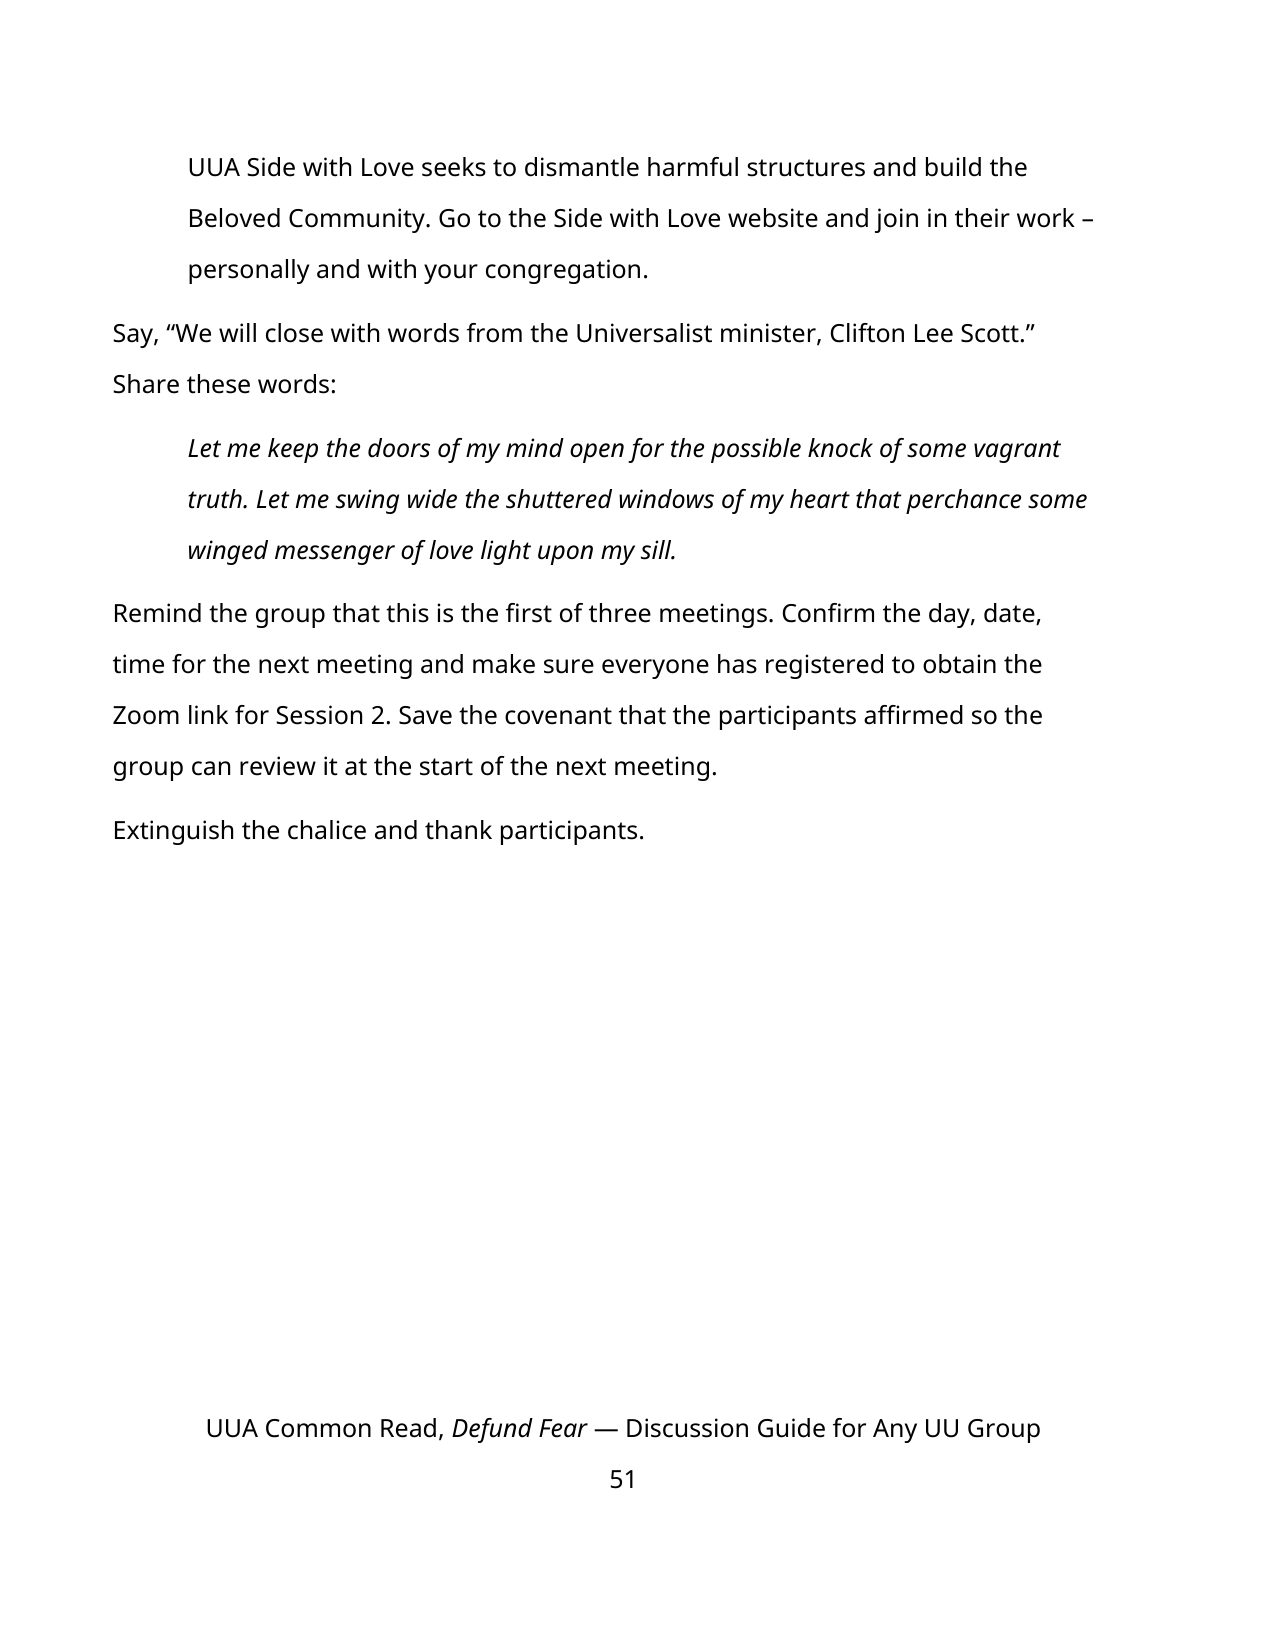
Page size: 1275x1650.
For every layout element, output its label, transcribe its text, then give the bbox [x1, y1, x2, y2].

text UUA Side with Love seeks to dismantle harmful structures and build the Beloved Community. Go to the Side with Love website and join in their work – personally and with your congregation. [187, 150, 1097, 286]
text Remind the group that this is the first of three meetings. Confirm the day, date, time for the next meeting and make sure everyone has registered to obtain the Zoom link for Session 2. Save the covenant that the participants affirmed so the group can review it at the start of the next meeting. [112, 596, 1097, 783]
text Let me keep the doors of my mind open for the possible knock of some vagrant truth. Let me swing wide the shuttered windows of my heart that perchance some winged messenger of love light upon my sill. [187, 430, 1097, 566]
text Extinguish the chalice and thank participants. [112, 812, 1097, 847]
text Say, “We will close with words from the Universalist minister, Clifton Lee Scott.” Share these words: [112, 316, 1097, 401]
